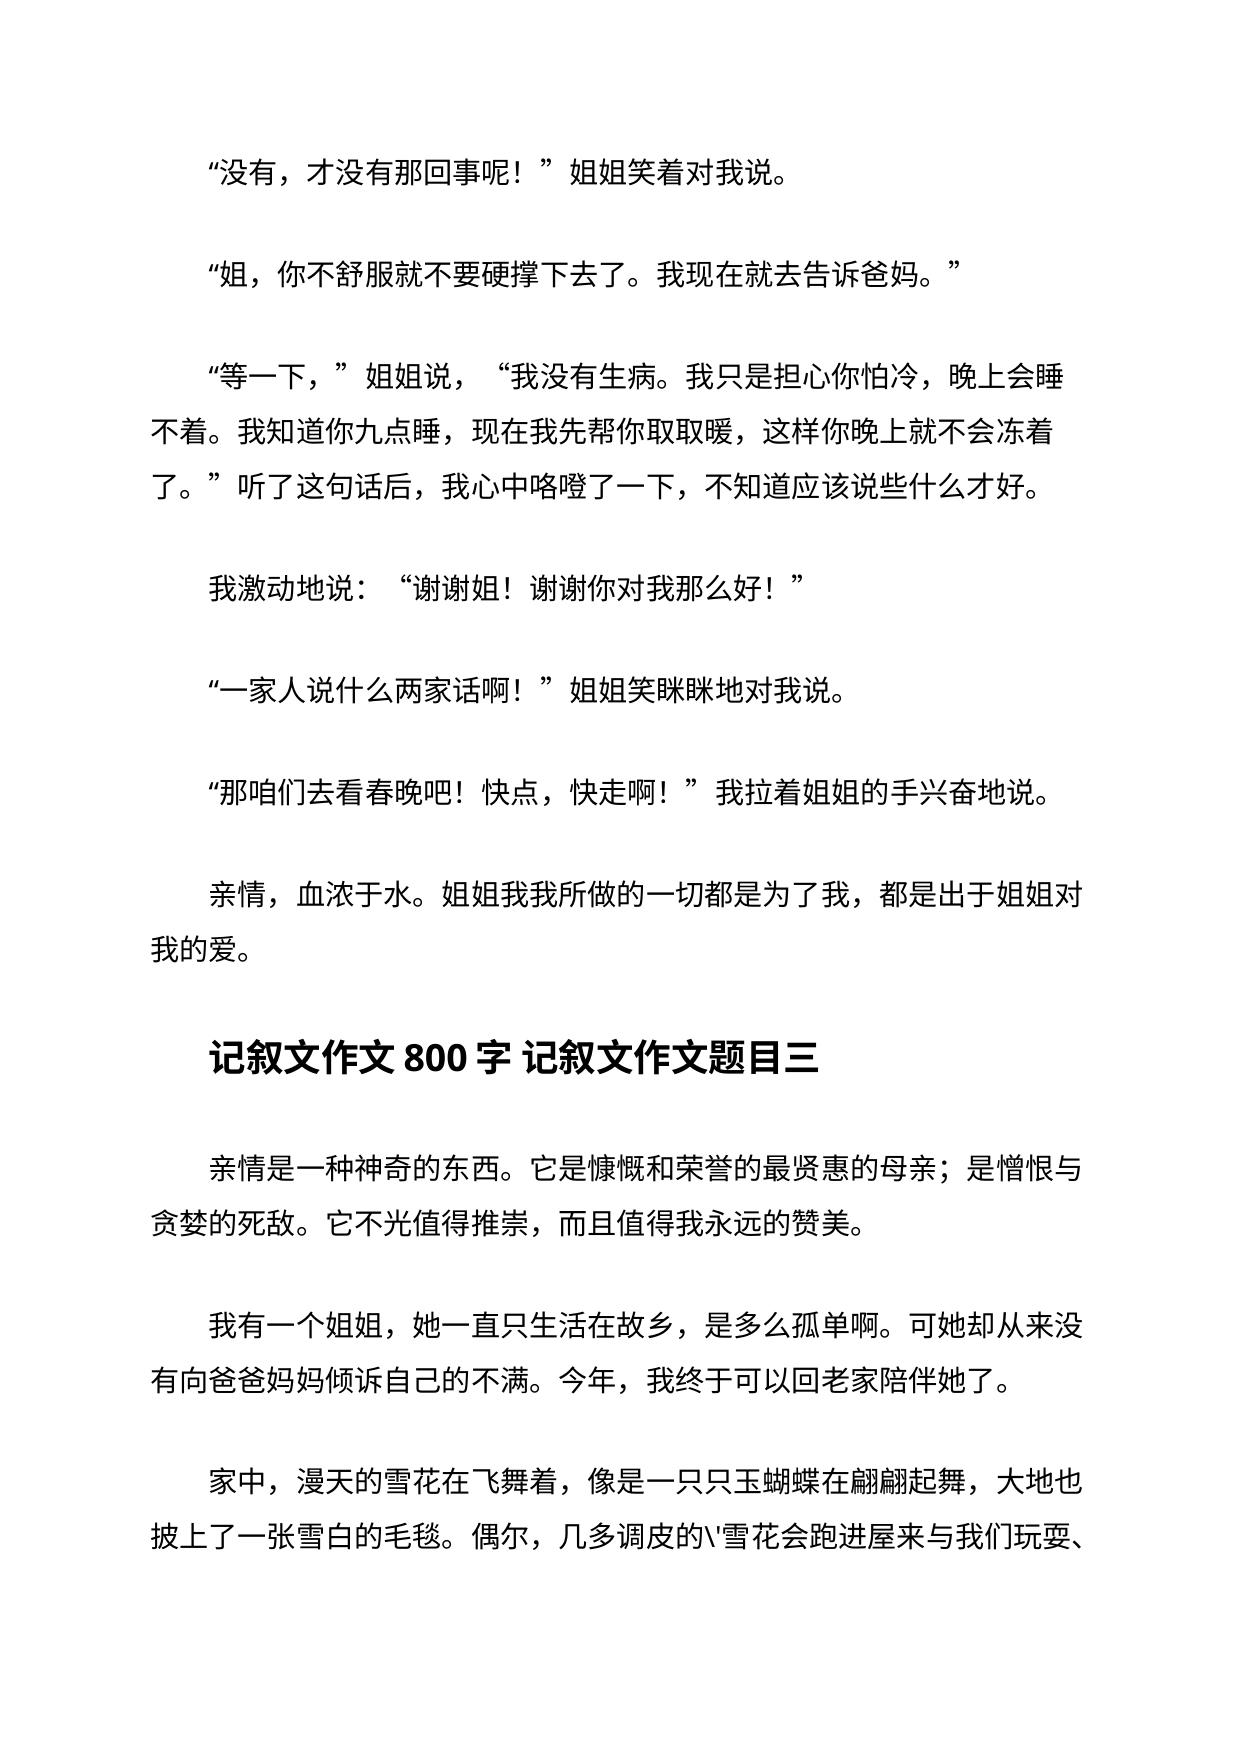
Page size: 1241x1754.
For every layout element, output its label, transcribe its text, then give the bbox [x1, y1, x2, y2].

text 亲情，血浓于水。姐姐我我所做的一切都是为了我，都是出于姐姐对我的爱。 [150, 871, 1090, 968]
text 记叙文作文800字 记叙文作文题目三 [150, 1028, 1090, 1082]
text “姐，你不舒服就不要硬撑下去了。我现在就去告诉爸妈。” [150, 252, 1090, 294]
text 亲情是一种神奇的东西。它是慷慨和荣誉的最贤惠的母亲；是憎恨与贪婪的死敌。它不光值得推崇，而且值得我永远的赞美。 [150, 1146, 1090, 1243]
text 我有一个姐姐，她一直只生活在故乡，是多么孤单啊。可她却从来没有向爸爸妈妈倾诉自己的不满。今年，我终于可以回老家陪伴她了。 [150, 1302, 1090, 1399]
text “那咱们去看春晚吧！快点，快走啊！”我拉着姐姐的手兴奋地说。 [150, 769, 1090, 812]
text “一家人说什么两家话啊！”姐姐笑眯眯地对我说。 [150, 667, 1090, 710]
text “等一下，”姐姐说，“我没有生病。我只是担心你怕冷，晚上会睡不着。我知道你九点睡，现在我先帮你取取暖，这样你晚上就不会冻着了。”听了这句话后，我心中咯噔了一下，不知道应该说些什么才好。 [150, 354, 1090, 506]
text 我激动地说：“谢谢姐！谢谢你对我那么好！” [150, 566, 1090, 608]
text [150, 1459, 1090, 1556]
text “没有，才没有那回事呢！”姐姐笑着对我说。 [150, 150, 1090, 192]
